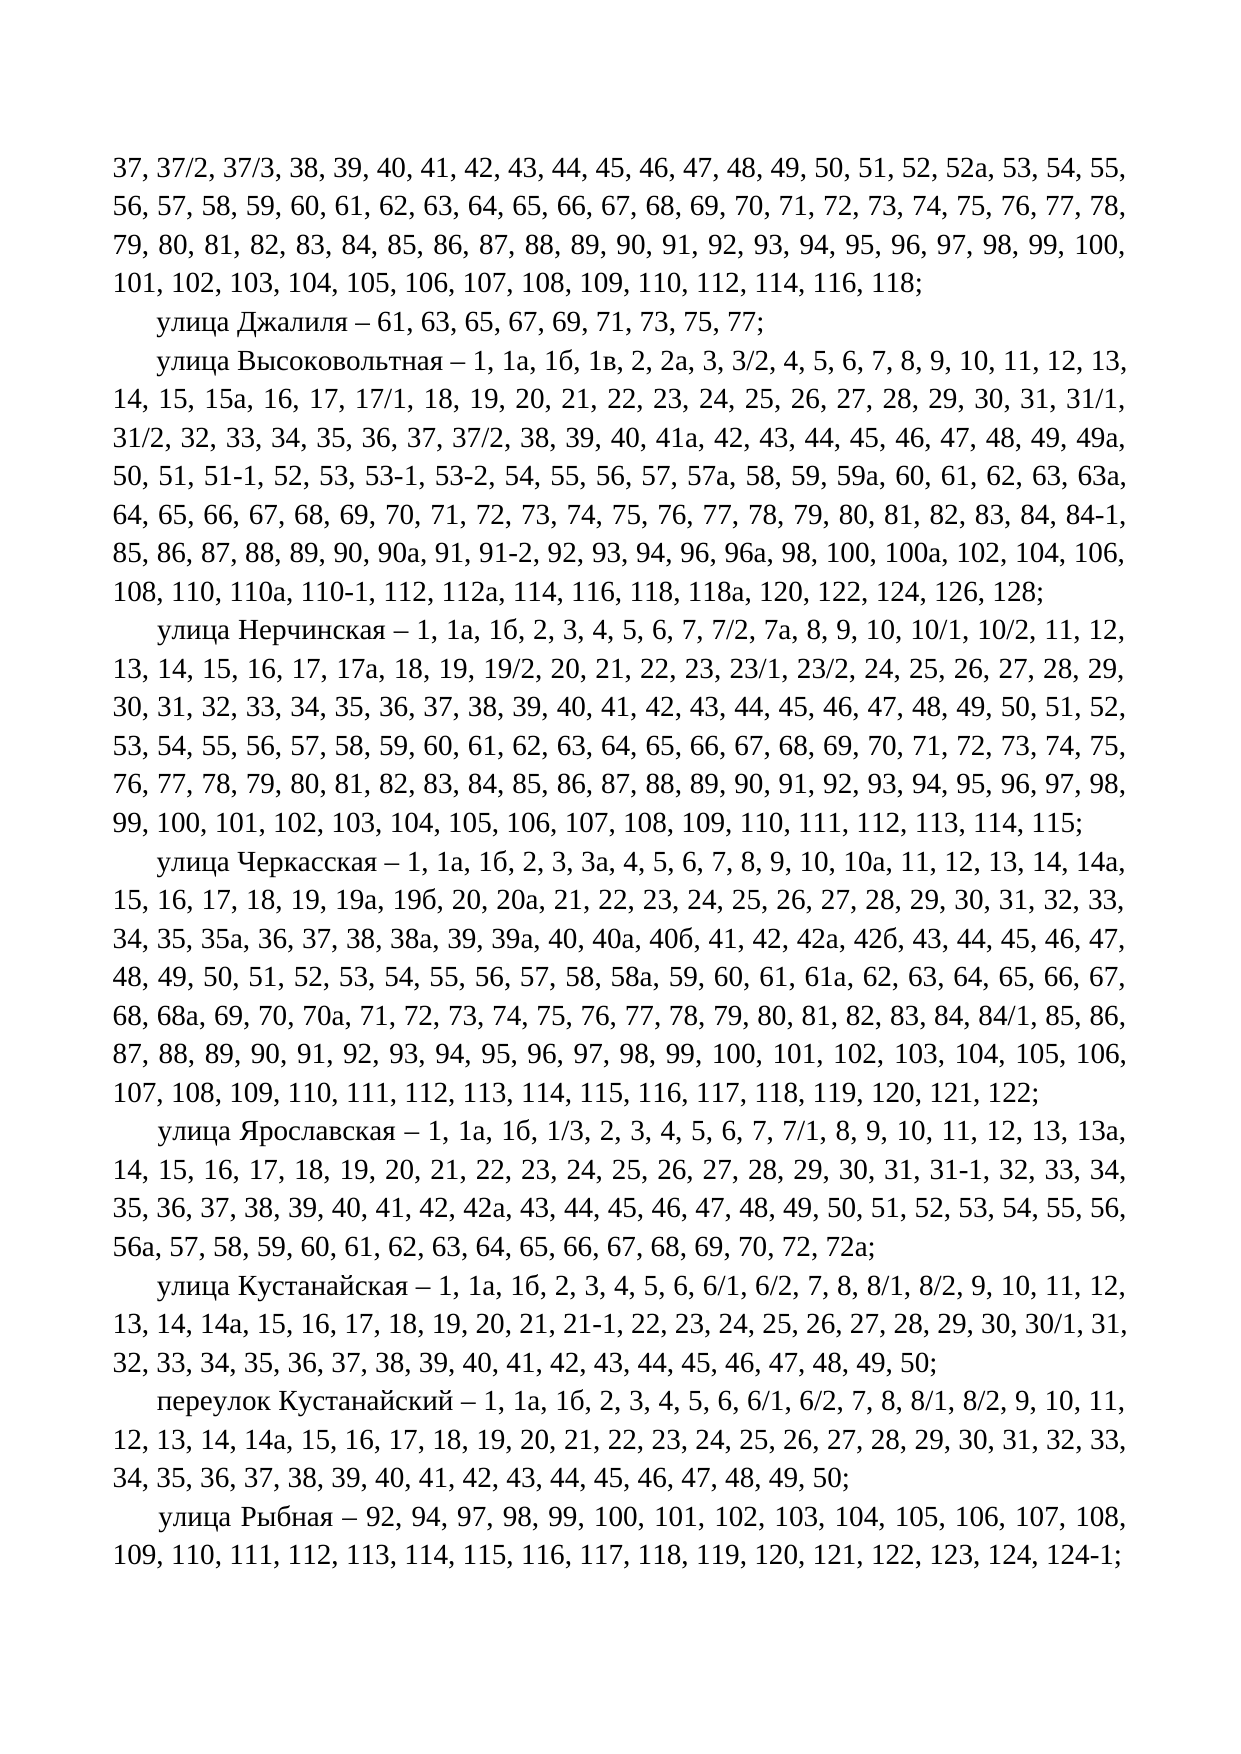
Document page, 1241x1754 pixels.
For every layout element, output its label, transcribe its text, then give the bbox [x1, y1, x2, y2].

text улица Рыбная – 92, 94, 97, 98, 99, 100, 101, 102, 103, 104, 105, 106, 107, 108, 109, 110, 111, 112, 113, 114, 115, 116, 117, 118, 119, 120, 121, 122, 123, 124, 124-1; [112, 1499, 1128, 1571]
text переулок Кустанайский – 1, 1а, 1б, 2, 3, 4, 5, 6, 6/1, 6/2, 7, 8, 8/1, 8/2, 9, 10, 11, 12, 13, 14, 14а, 15, 16, 17, 18, 19, 20, 21, 22, 23, 24, 25, 26, 27, 28, 29, 30, 31, 32, 33, 34, 35, 36, 37, 38, 39, 40, 41, 42, 43, 44, 45, 46, 47, 48, 49, 50; [112, 1383, 1128, 1494]
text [112, 150, 1128, 299]
text улица Кустанайская – 1, 1а, 1б, 2, 3, 4, 5, 6, 6/1, 6/2, 7, 8, 8/1, 8/2, 9, 10, 11, 12, 13, 14, 14а, 15, 16, 17, 18, 19, 20, 21, 21-1, 22, 23, 24, 25, 26, 27, 28, 29, 30, 30/1, 31, 32, 33, 34, 35, 36, 37, 38, 39, 40, 41, 42, 43, 44, 45, 46, 47, 48, 49, 50; [112, 1268, 1128, 1378]
text улица Ярославская – 1, 1а, 1б, 1/3, 2, 3, 4, 5, 6, 7, 7/1, 8, 9, 10, 11, 12, 13, 13а, 14, 15, 16, 17, 18, 19, 20, 21, 22, 23, 24, 25, 26, 27, 28, 29, 30, 31, 31-1, 32, 33, 34, 35, 36, 37, 38, 39, 40, 41, 42, 42а, 43, 44, 45, 46, 47, 48, 49, 50, 51, 52, 53, 54, 55, 56, 56а, 57, 58, 59, 60, 61, 62, 63, 64, 65, 66, 67, 68, 69, 70, 72, 72а; [112, 1113, 1128, 1263]
text улица Высоковольтная – 1, 1а, 1б, 1в, 2, 2а, 3, 3/2, 4, 5, 6, 7, 8, 9, 10, 11, 12, 13, 14, 15, 15а, 16, 17, 17/1, 18, 19, 20, 21, 22, 23, 24, 25, 26, 27, 28, 29, 30, 31, 31/1, 31/2, 32, 33, 34, 35, 36, 37, 37/2, 38, 39, 40, 41а, 42, 43, 44, 45, 46, 47, 48, 49, 49а, 50, 51, 51-1, 52, 53, 53-1, 53-2, 54, 55, 56, 57, 57а, 58, 59, 59а, 60, 61, 62, 63, 63а, 64, 65, 66, 67, 68, 69, 70, 71, 72, 73, 74, 75, 76, 77, 78, 79, 80, 81, 82, 83, 84, 84-1, 85, 86, 87, 88, 89, 90, 90а, 91, 91-2, 92, 93, 94, 96, 96а, 98, 100, 100а, 102, 104, 106, 108, 110, 110а, 110-1, 112, 112а, 114, 116, 118, 118а, 120, 122, 124, 126, 128; [112, 343, 1128, 607]
text улица Джалиля – 61, 63, 65, 67, 69, 71, 73, 75, 77; [112, 304, 1128, 338]
text улица Черкасская – 1, 1а, 1б, 2, 3, 3а, 4, 5, 6, 7, 8, 9, 10, 10а, 11, 12, 13, 14, 14а, 15, 16, 17, 18, 19, 19а, 19б, 20, 20а, 21, 22, 23, 24, 25, 26, 27, 28, 29, 30, 31, 32, 33, 34, 35, 35а, 36, 37, 38, 38а, 39, 39а, 40, 40а, 40б, 41, 42, 42а, 42б, 43, 44, 45, 46, 47, 48, 49, 50, 51, 52, 53, 54, 55, 56, 57, 58, 58а, 59, 60, 61, 61а, 62, 63, 64, 65, 66, 67, 68, 68а, 69, 70, 70а, 71, 72, 73, 74, 75, 76, 77, 78, 79, 80, 81, 82, 83, 84, 84/1, 85, 86, 87, 88, 89, 90, 91, 92, 93, 94, 95, 96, 97, 98, 99, 100, 101, 102, 103, 104, 105, 106, 107, 108, 109, 110, 111, 112, 113, 114, 115, 116, 117, 118, 119, 120, 121, 122; [112, 844, 1128, 1108]
text улица Нерчинская – 1, 1а, 1б, 2, 3, 4, 5, 6, 7, 7/2, 7а, 8, 9, 10, 10/1, 10/2, 11, 12, 13, 14, 15, 16, 17, 17а, 18, 19, 19/2, 20, 21, 22, 23, 23/1, 23/2, 24, 25, 26, 27, 28, 29, 30, 31, 32, 33, 34, 35, 36, 37, 38, 39, 40, 41, 42, 43, 44, 45, 46, 47, 48, 49, 50, 51, 52, 53, 54, 55, 56, 57, 58, 59, 60, 61, 62, 63, 64, 65, 66, 67, 68, 69, 70, 71, 72, 73, 74, 75, 76, 77, 78, 79, 80, 81, 82, 83, 84, 85, 86, 87, 88, 89, 90, 91, 92, 93, 94, 95, 96, 97, 98, 99, 100, 101, 102, 103, 104, 105, 106, 107, 108, 109, 110, 111, 112, 113, 114, 115; [112, 612, 1128, 839]
